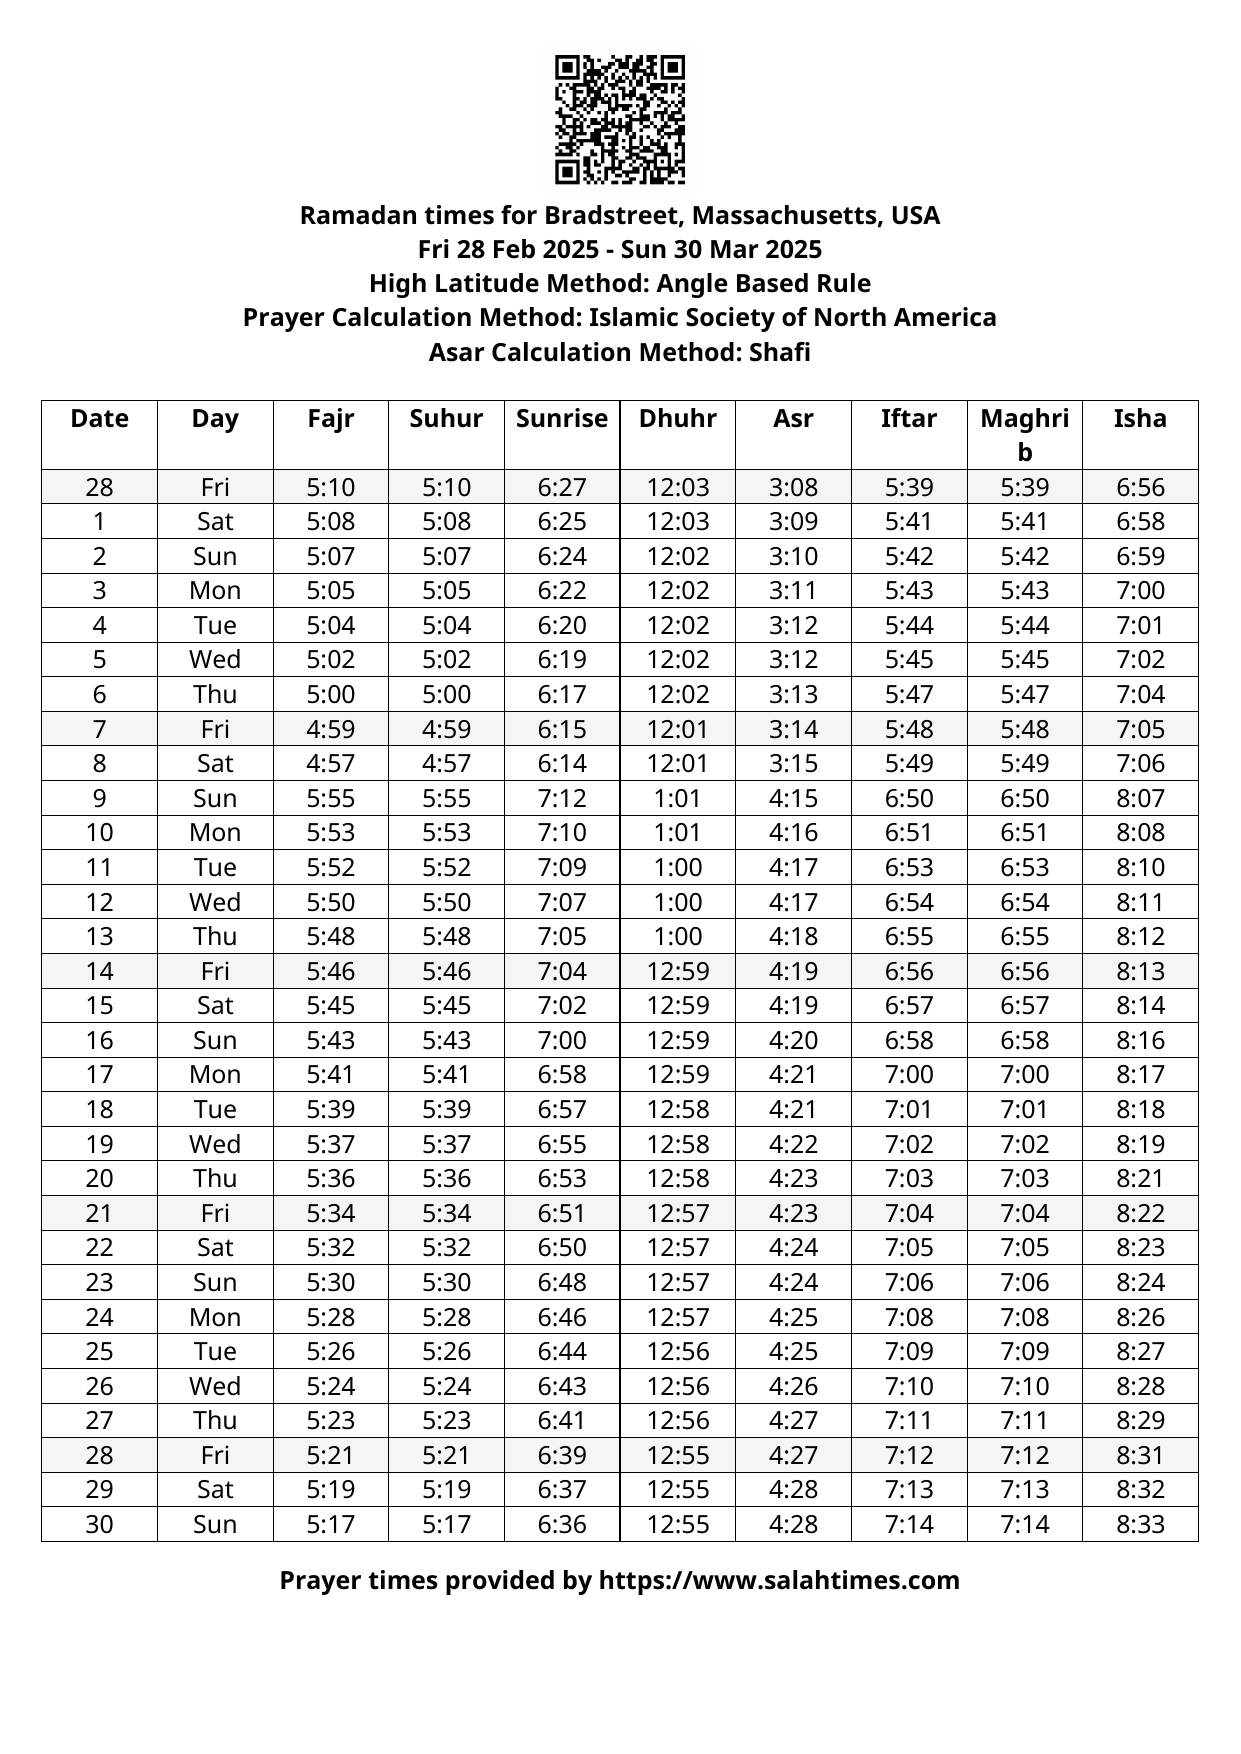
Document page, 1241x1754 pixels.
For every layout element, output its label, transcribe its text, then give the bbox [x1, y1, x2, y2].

table_cell 5:39 [852, 470, 967, 503]
table_cell 8:24 [1083, 1265, 1198, 1299]
table_cell 7:12 [968, 1438, 1082, 1472]
table_cell 4:21 [736, 1058, 851, 1091]
table_cell 6:39 [505, 1438, 619, 1472]
table_cell 13 [42, 919, 157, 953]
table_cell 5:36 [389, 1161, 504, 1195]
table_cell 7:12 [852, 1438, 967, 1472]
table_cell 4:19 [736, 954, 851, 987]
table_cell 7:06 [968, 1265, 1082, 1299]
table_cell 6:50 [968, 781, 1082, 814]
table_cell 6:50 [852, 781, 967, 814]
table_cell 12 [42, 885, 157, 918]
table_cell 8:18 [1083, 1092, 1198, 1126]
table_cell 8:23 [1083, 1231, 1198, 1264]
table_cell 5:43 [389, 1023, 504, 1057]
table_cell 4:18 [736, 919, 851, 953]
table_cell 6:25 [505, 504, 619, 538]
table_cell 5:34 [274, 1196, 388, 1229]
table_cell 6:53 [968, 850, 1082, 884]
table_cell 8:26 [1083, 1300, 1198, 1333]
table_cell 8:07 [1083, 781, 1198, 814]
table_cell 6:59 [1083, 539, 1198, 572]
table_cell 4:57 [389, 746, 504, 780]
table_cell 7:00 [852, 1058, 967, 1091]
table_cell 8:22 [1083, 1196, 1198, 1229]
table_cell 9 [42, 781, 157, 814]
table_cell 6:55 [968, 919, 1082, 953]
table_cell Wed [158, 1127, 273, 1160]
table_cell 7:07 [505, 885, 619, 918]
table_cell 6:19 [505, 643, 619, 676]
table_cell 6:14 [505, 746, 619, 780]
table_header Fajr [274, 401, 388, 469]
table_cell 12:01 [621, 746, 735, 780]
table_cell 3:14 [736, 712, 851, 745]
table_cell 7:04 [1083, 677, 1198, 711]
table_cell 5:10 [274, 470, 388, 503]
table_cell 4:20 [736, 1023, 851, 1057]
table_cell 5:48 [274, 919, 388, 953]
table_cell 5:24 [389, 1369, 504, 1402]
table_cell 5:43 [968, 574, 1082, 607]
table_cell 4:23 [736, 1196, 851, 1229]
table_cell 8:10 [1083, 850, 1198, 884]
table_cell 5:28 [389, 1300, 504, 1333]
table_cell 12:01 [621, 712, 735, 745]
table_cell 6:17 [505, 677, 619, 711]
table_cell 5:39 [968, 470, 1082, 503]
table_cell 5:37 [274, 1127, 388, 1160]
table_cell 12:02 [621, 539, 735, 572]
table_cell 7:02 [505, 989, 619, 1022]
table_cell 7:04 [505, 954, 619, 987]
table_cell 5:24 [274, 1369, 388, 1402]
table_cell 5:42 [852, 539, 967, 572]
table_cell Sat [158, 504, 273, 538]
table_cell 27 [42, 1404, 157, 1437]
table_cell 12:58 [621, 1127, 735, 1160]
table_cell 5:00 [389, 677, 504, 711]
table_cell 12:57 [621, 1196, 735, 1229]
table_cell 5:08 [389, 504, 504, 538]
table_cell 26 [42, 1369, 157, 1402]
table_cell 5:07 [274, 539, 388, 572]
table_cell 7:09 [852, 1334, 967, 1368]
table_cell 7:04 [852, 1196, 967, 1229]
table_cell 6:43 [505, 1369, 619, 1402]
table_cell 3:12 [736, 608, 851, 642]
table_cell 6:56 [968, 954, 1082, 987]
table_cell Sat [158, 1231, 273, 1264]
table_cell 6:51 [968, 816, 1082, 849]
table_cell 5:52 [389, 850, 504, 884]
table_cell 4:15 [736, 781, 851, 814]
table_cell 5:47 [968, 677, 1082, 711]
table_cell 5:46 [274, 954, 388, 987]
table_cell 5:53 [274, 816, 388, 849]
table_cell 6:24 [505, 539, 619, 572]
picture [542, 41, 699, 198]
table_cell 5:44 [852, 608, 967, 642]
table_cell 11 [42, 850, 157, 884]
table_cell 4:21 [736, 1092, 851, 1126]
table_cell 5:30 [274, 1265, 388, 1299]
table_cell 3:11 [736, 574, 851, 607]
table_cell 3 [42, 574, 157, 607]
text Fri 28 Feb 2025 - Sun 30 Mar 2025 [42, 232, 1198, 266]
table_cell 8:32 [1083, 1473, 1198, 1506]
table_cell 8:12 [1083, 919, 1198, 953]
table_cell 7:10 [852, 1369, 967, 1402]
table_cell 5:41 [274, 1058, 388, 1091]
table_cell 8:29 [1083, 1404, 1198, 1437]
table_cell Wed [158, 885, 273, 918]
table_cell 3:13 [736, 677, 851, 711]
table_cell 17 [42, 1058, 157, 1091]
table_cell 5:45 [852, 643, 967, 676]
table_cell 12:02 [621, 608, 735, 642]
table_cell 5:02 [389, 643, 504, 676]
table_cell 5:50 [274, 885, 388, 918]
table_cell 5:05 [389, 574, 504, 607]
table_cell 1 [42, 504, 157, 538]
table_cell 3:10 [736, 539, 851, 572]
table_cell 7:10 [968, 1369, 1082, 1402]
table_cell 12:58 [621, 1092, 735, 1126]
table_cell 14 [42, 954, 157, 987]
table_cell Fri [158, 954, 273, 987]
table_cell 5:55 [389, 781, 504, 814]
table_cell 7:13 [852, 1473, 967, 1506]
table_cell 12:02 [621, 643, 735, 676]
table_header Date [42, 401, 157, 469]
table_cell 12:56 [621, 1334, 735, 1368]
table_cell 12:59 [621, 954, 735, 987]
table_cell 6:44 [505, 1334, 619, 1368]
table_cell 5:49 [852, 746, 967, 780]
text Prayer Calculation Method: Islamic Society of North America [42, 300, 1198, 334]
table_cell 5:19 [389, 1473, 504, 1506]
table_cell Sat [158, 989, 273, 1022]
table_cell 7:11 [852, 1404, 967, 1437]
table_cell 4:57 [274, 746, 388, 780]
table_cell Thu [158, 919, 273, 953]
table_cell 12:02 [621, 574, 735, 607]
table_cell 23 [42, 1265, 157, 1299]
table_cell 5:23 [274, 1404, 388, 1437]
table_cell 5:04 [274, 608, 388, 642]
table_cell 5:42 [968, 539, 1082, 572]
table_cell 12:59 [621, 1023, 735, 1057]
table_cell 5:17 [389, 1507, 504, 1541]
table_cell 6:51 [505, 1196, 619, 1229]
table_cell 8:08 [1083, 816, 1198, 849]
table_cell 30 [42, 1507, 157, 1541]
table_cell 20 [42, 1161, 157, 1195]
table_cell 28 [42, 1438, 157, 1472]
table_cell Sun [158, 781, 273, 814]
table_header Suhur [389, 401, 504, 469]
table_cell 5:53 [389, 816, 504, 849]
table_cell 6:57 [505, 1092, 619, 1126]
table_header Isha [1083, 401, 1198, 469]
table_cell 6:48 [505, 1265, 619, 1299]
table_cell 8:16 [1083, 1023, 1198, 1057]
table_cell 28 [42, 470, 157, 503]
table_cell 3:12 [736, 643, 851, 676]
text High Latitude Method: Angle Based Rule [42, 266, 1198, 300]
table_cell 6:15 [505, 712, 619, 745]
table_cell 12:58 [621, 1161, 735, 1195]
table_cell 5:50 [389, 885, 504, 918]
table_cell 7:05 [968, 1231, 1082, 1264]
table_cell 10 [42, 816, 157, 849]
table_cell Fri [158, 470, 273, 503]
table_cell 6:58 [1083, 504, 1198, 538]
table_cell 1:00 [621, 850, 735, 884]
table_cell 4:26 [736, 1369, 851, 1402]
table_cell 5 [42, 643, 157, 676]
table_cell 5:39 [389, 1092, 504, 1126]
table_cell Sun [158, 1507, 273, 1541]
table_cell 22 [42, 1231, 157, 1264]
table_cell Tue [158, 1334, 273, 1368]
table_cell 6 [42, 677, 157, 711]
table_cell 2 [42, 539, 157, 572]
table_cell 6:51 [852, 816, 967, 849]
table_cell 8:31 [1083, 1438, 1198, 1472]
table_cell Tue [158, 850, 273, 884]
table_cell 4:59 [389, 712, 504, 745]
table_header Asr [736, 401, 851, 469]
table_cell 7:00 [1083, 574, 1198, 607]
table_cell 4:25 [736, 1300, 851, 1333]
table_cell 7:00 [968, 1058, 1082, 1091]
table_cell 7:12 [505, 781, 619, 814]
table_cell 6:50 [505, 1231, 619, 1264]
text Prayer times provided by https://www.salahtimes.com [42, 1563, 1198, 1597]
table_cell Sat [158, 1473, 273, 1506]
table_cell 5:32 [389, 1231, 504, 1264]
table_cell 4:17 [736, 885, 851, 918]
table_cell 1:00 [621, 885, 735, 918]
table_cell Tue [158, 1092, 273, 1126]
table_cell 12:02 [621, 677, 735, 711]
table_cell Wed [158, 643, 273, 676]
table_cell 5:39 [274, 1092, 388, 1126]
table_cell 6:27 [505, 470, 619, 503]
table_cell 24 [42, 1300, 157, 1333]
table_cell 3:08 [736, 470, 851, 503]
table_cell 7:02 [852, 1127, 967, 1160]
text Ramadan times for Bradstreet, Massachusetts, USA [42, 198, 1198, 232]
table_cell 6:37 [505, 1473, 619, 1506]
table_cell 6:54 [852, 885, 967, 918]
table_cell 5:05 [274, 574, 388, 607]
table_cell 6:41 [505, 1404, 619, 1437]
table_cell 6:58 [852, 1023, 967, 1057]
table_cell Mon [158, 816, 273, 849]
table_cell Wed [158, 1369, 273, 1402]
table_cell 12:03 [621, 470, 735, 503]
table_cell 7:05 [852, 1231, 967, 1264]
table_cell 12:55 [621, 1438, 735, 1472]
table_cell Sun [158, 539, 273, 572]
table_cell 6:56 [852, 954, 967, 987]
table_cell 12:03 [621, 504, 735, 538]
table_cell 8:21 [1083, 1161, 1198, 1195]
table_cell 8:28 [1083, 1369, 1198, 1402]
table_cell Thu [158, 677, 273, 711]
table_cell 5:34 [389, 1196, 504, 1229]
table_cell 6:58 [968, 1023, 1082, 1057]
table_cell 6:46 [505, 1300, 619, 1333]
table_cell 4:25 [736, 1334, 851, 1368]
table_cell 4:28 [736, 1507, 851, 1541]
table_cell 3:09 [736, 504, 851, 538]
table_cell 7:06 [1083, 746, 1198, 780]
table_cell 21 [42, 1196, 157, 1229]
table_cell 6:57 [968, 989, 1082, 1022]
table_cell 7:01 [1083, 608, 1198, 642]
table_cell 7:13 [968, 1473, 1082, 1506]
table_cell 6:20 [505, 608, 619, 642]
table_cell 5:17 [274, 1507, 388, 1541]
table_cell 5:28 [274, 1300, 388, 1333]
table_cell 4:24 [736, 1231, 851, 1264]
table_cell 5:47 [852, 677, 967, 711]
table_cell Fri [158, 712, 273, 745]
table_header Day [158, 401, 273, 469]
table_cell 5:49 [968, 746, 1082, 780]
table_cell 18 [42, 1092, 157, 1126]
table_cell 4:16 [736, 816, 851, 849]
table_cell 7:09 [505, 850, 619, 884]
table_cell 6:57 [852, 989, 967, 1022]
table_cell 7:09 [968, 1334, 1082, 1368]
table_cell 5:43 [274, 1023, 388, 1057]
table_cell 5:04 [389, 608, 504, 642]
table_cell 7:11 [968, 1404, 1082, 1437]
table_cell 5:41 [852, 504, 967, 538]
table_cell 5:00 [274, 677, 388, 711]
table_cell 5:37 [389, 1127, 504, 1160]
table_header Dhuhr [621, 401, 735, 469]
table_cell 7:08 [968, 1300, 1082, 1333]
table_cell 5:48 [852, 712, 967, 745]
table_cell Fri [158, 1438, 273, 1472]
table_cell Tue [158, 608, 273, 642]
table_cell 7:03 [852, 1161, 967, 1195]
table_cell 4:23 [736, 1161, 851, 1195]
table_cell 5:45 [968, 643, 1082, 676]
table_cell 1:00 [621, 919, 735, 953]
table_cell 16 [42, 1023, 157, 1057]
table_cell 7:14 [852, 1507, 967, 1541]
table_cell 29 [42, 1473, 157, 1506]
table_cell 8:14 [1083, 989, 1198, 1022]
table_cell 7:03 [968, 1161, 1082, 1195]
table_cell 3:15 [736, 746, 851, 780]
table_cell 4:27 [736, 1438, 851, 1472]
text Asar Calculation Method: Shafi [42, 334, 1198, 368]
table_cell Fri [158, 1196, 273, 1229]
table_cell 5:44 [968, 608, 1082, 642]
table_cell 7:02 [1083, 643, 1198, 676]
table_cell 4:59 [274, 712, 388, 745]
table_cell 5:32 [274, 1231, 388, 1264]
table_cell 5:45 [389, 989, 504, 1022]
table_cell 5:26 [389, 1334, 504, 1368]
table_cell 5:52 [274, 850, 388, 884]
table_cell 4:24 [736, 1265, 851, 1299]
table_cell 5:07 [389, 539, 504, 572]
table_cell 7:05 [505, 919, 619, 953]
table_cell 5:43 [852, 574, 967, 607]
table_cell 5:08 [274, 504, 388, 538]
table_cell 5:41 [389, 1058, 504, 1091]
table_cell Thu [158, 1404, 273, 1437]
table_cell 6:36 [505, 1507, 619, 1541]
table_cell 4 [42, 608, 157, 642]
table_cell 12:59 [621, 989, 735, 1022]
table_cell 5:36 [274, 1161, 388, 1195]
table_cell 8:11 [1083, 885, 1198, 918]
table_cell 12:57 [621, 1300, 735, 1333]
table_cell 8:27 [1083, 1334, 1198, 1368]
table_cell 15 [42, 989, 157, 1022]
table_cell 4:28 [736, 1473, 851, 1506]
table_cell 6:58 [505, 1058, 619, 1091]
table_cell Mon [158, 1300, 273, 1333]
table_cell 4:19 [736, 989, 851, 1022]
table_cell 5:41 [968, 504, 1082, 538]
table_cell 5:23 [389, 1404, 504, 1437]
table_cell 8:33 [1083, 1507, 1198, 1541]
table_cell 19 [42, 1127, 157, 1160]
table_cell 1:01 [621, 816, 735, 849]
table_cell 7:10 [505, 816, 619, 849]
table_cell 12:57 [621, 1231, 735, 1264]
table_cell 5:55 [274, 781, 388, 814]
table_cell 7:05 [1083, 712, 1198, 745]
table_cell 4:22 [736, 1127, 851, 1160]
table_cell 7:08 [852, 1300, 967, 1333]
table_cell 7:02 [968, 1127, 1082, 1160]
table_cell 7:04 [968, 1196, 1082, 1229]
table_cell 12:57 [621, 1265, 735, 1299]
table_cell 4:17 [736, 850, 851, 884]
table_cell 5:02 [274, 643, 388, 676]
table_cell 6:53 [852, 850, 967, 884]
table_cell 7:06 [852, 1265, 967, 1299]
table_cell 5:21 [389, 1438, 504, 1472]
table_cell 7 [42, 712, 157, 745]
table_cell 8:17 [1083, 1058, 1198, 1091]
table_cell 7:00 [505, 1023, 619, 1057]
table_cell 12:59 [621, 1058, 735, 1091]
table_cell 4:27 [736, 1404, 851, 1437]
table_cell 5:45 [274, 989, 388, 1022]
table_cell 6:55 [852, 919, 967, 953]
table_cell 8:19 [1083, 1127, 1198, 1160]
table_header Iftar [852, 401, 967, 469]
table_cell Mon [158, 1058, 273, 1091]
table_cell 6:22 [505, 574, 619, 607]
table_cell 6:55 [505, 1127, 619, 1160]
table_cell 5:26 [274, 1334, 388, 1368]
table_cell 6:56 [1083, 470, 1198, 503]
table_cell 12:55 [621, 1473, 735, 1506]
table_cell 7:01 [852, 1092, 967, 1126]
table_cell Sun [158, 1265, 273, 1299]
table_cell 5:21 [274, 1438, 388, 1472]
table_header Sunrise [505, 401, 619, 469]
table_cell 25 [42, 1334, 157, 1368]
table_cell 5:30 [389, 1265, 504, 1299]
table_cell 5:48 [389, 919, 504, 953]
table_cell 5:19 [274, 1473, 388, 1506]
table_cell 12:56 [621, 1404, 735, 1437]
table_cell 12:56 [621, 1369, 735, 1402]
table_cell 8:13 [1083, 954, 1198, 987]
table_cell Sun [158, 1023, 273, 1057]
table_cell 12:55 [621, 1507, 735, 1541]
table_cell Sat [158, 746, 273, 780]
table_cell 6:54 [968, 885, 1082, 918]
table_cell 5:10 [389, 470, 504, 503]
table_cell Thu [158, 1161, 273, 1195]
table_cell Mon [158, 574, 273, 607]
table_cell 8 [42, 746, 157, 780]
table_cell 5:46 [389, 954, 504, 987]
table_cell 1:01 [621, 781, 735, 814]
table_header Maghrib [968, 401, 1082, 469]
table_cell 7:14 [968, 1507, 1082, 1541]
table_cell 5:48 [968, 712, 1082, 745]
table_cell 7:01 [968, 1092, 1082, 1126]
table_cell 6:53 [505, 1161, 619, 1195]
